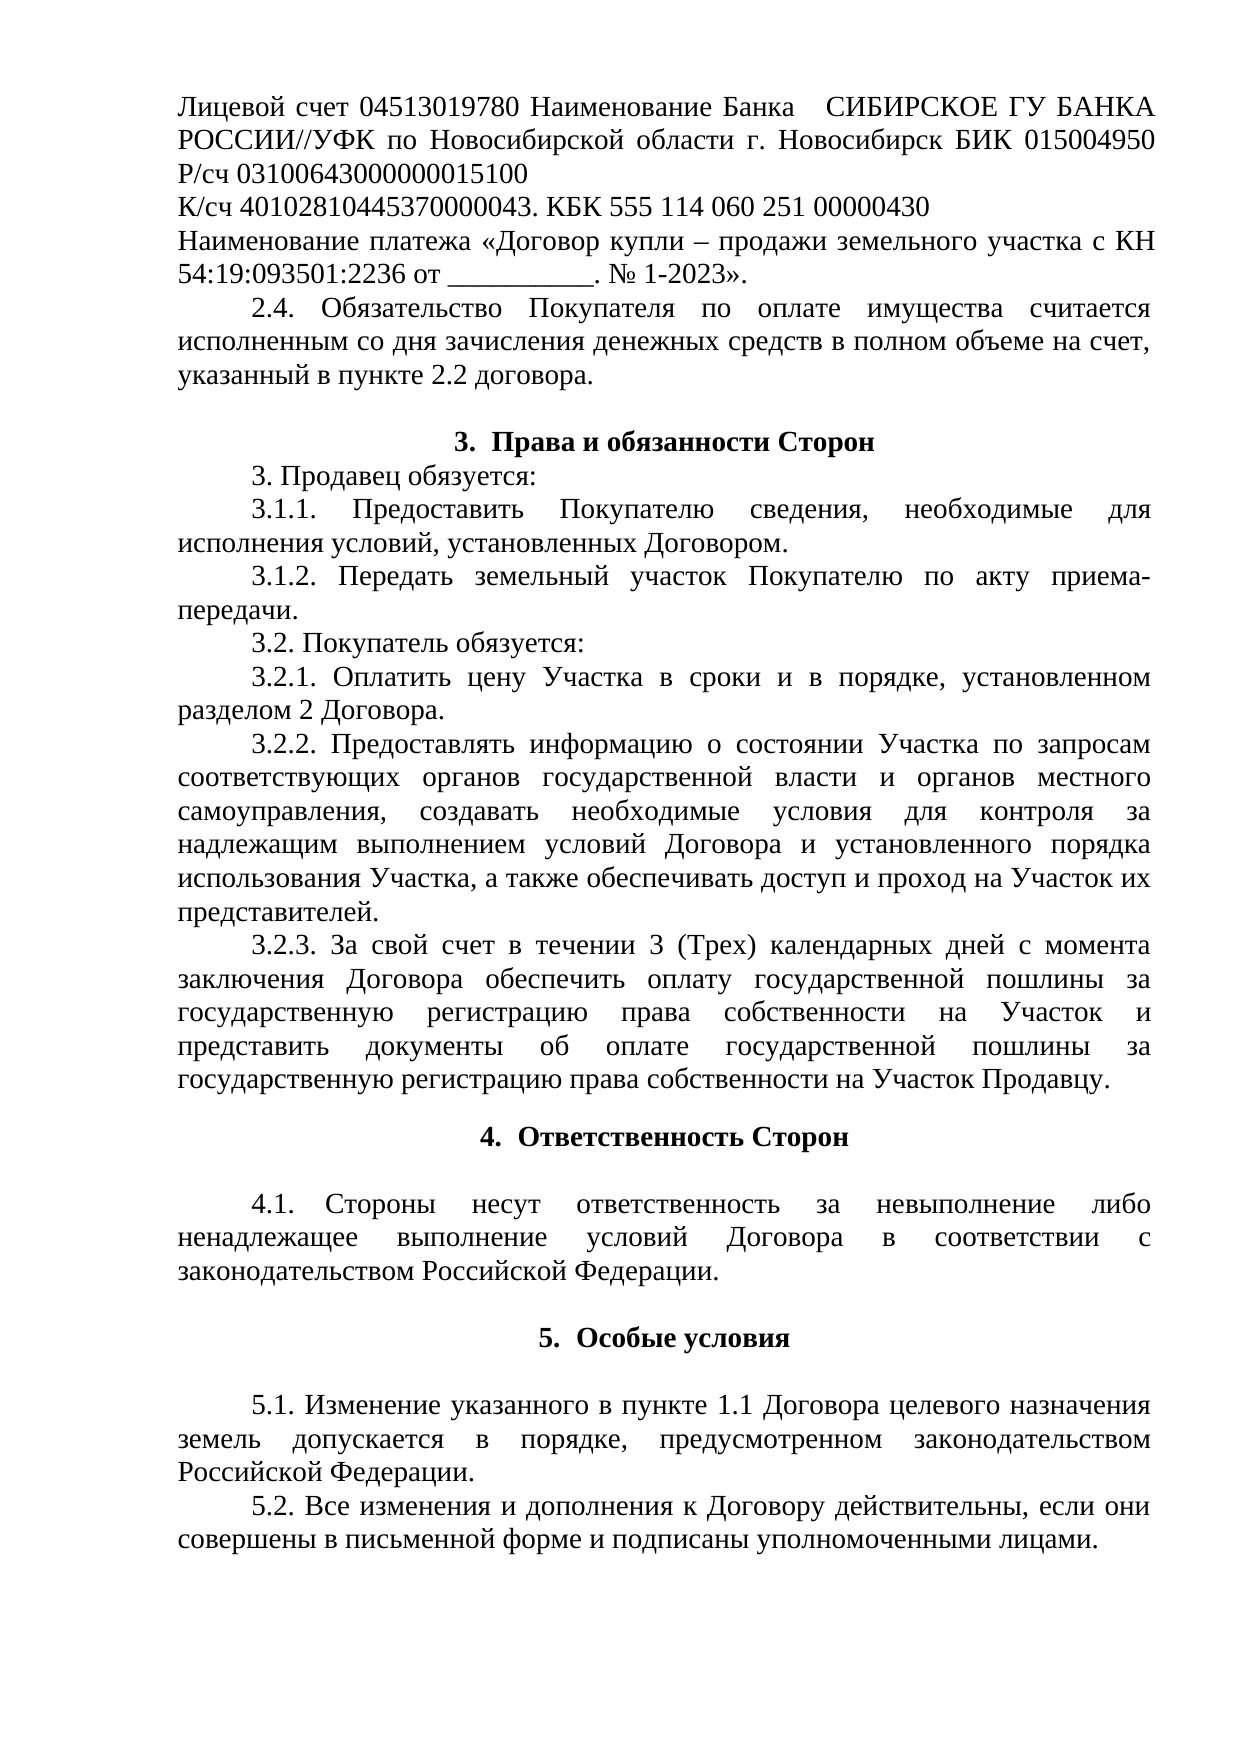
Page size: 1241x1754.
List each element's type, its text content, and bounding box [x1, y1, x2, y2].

text Наименование платежа «Договор купли – продажи земельного участка с КН 54:19:093501:2236 от __________. № 1-2023». [177, 223, 1156, 290]
text 3.1.1. Предоставить Покупателю сведения, необходимые для исполнения условий, установленных Договором. [177, 491, 1152, 558]
list Особые условия [177, 1320, 1152, 1354]
text Лицевой счет 04513019780 Наименование Банка СИБИРСКОЕ ГУ БАНКА РОССИИ//УФК по Новосибирской области г. Новосибирск БИК 015004950 Р/сч 03100643000000015100 [177, 89, 1156, 189]
text 5.1. Изменение указанного в пункте 1.1 Договора целевого назначения земель допускается в порядке, предусмотренном законодательством Российской Федерации. [177, 1387, 1152, 1488]
text 3. Продавец обязуется: [177, 458, 1152, 491]
text 3.1.2. Передать земельный участок Покупателю по акту приема-передачи. [177, 558, 1152, 625]
text 3.2. Покупатель обязуется: [177, 625, 1152, 659]
text 2.4. Обязательство Покупателя по оплате имущества считается исполненным со дня зачисления денежных средств в полном объеме на счет, указанный в пункте 2.2 договора. [177, 290, 1152, 391]
list Права и обязанности Сторон [177, 424, 1152, 458]
text 3.2.3. За свой счет в течении 3 (Трех) календарных дней с момента заключения Договора обеспечить оплату государственной пошлины за государственную регистрацию права собственности на Участок и представить документы об оплате государственной пошлины за государственную регистрацию права собственности на Участок Продавцу. [177, 927, 1152, 1095]
list Ответственность Сторон [177, 1119, 1152, 1152]
text 5.2. Все изменения и дополнения к Договору действительны, если они совершены в письменной форме и подписаны уполномоченными лицами. [177, 1488, 1152, 1555]
text 3.2.2. Предоставлять информацию о состоянии Участка по запросам соответствующих органов государственной власти и органов местного самоуправления, создавать необходимые условия для контроля за надлежащим выполнением условий Договора и установленного порядка использования Участка, а также обеспечивать доступ и проход на Участок их представителей. [177, 726, 1152, 927]
text 3.2.1. Оплатить цену Участка в сроки и в порядке, установленном разделом 2 Договора. [177, 659, 1152, 726]
text К/сч 40102810445370000043. КБК 555 114 060 251 00000430 [177, 189, 1156, 223]
list Стороны несут ответственность за невыполнение либо ненадлежащее выполнение условий Договора в соответствии с законодательством Российской Федерации. [177, 1186, 1152, 1287]
